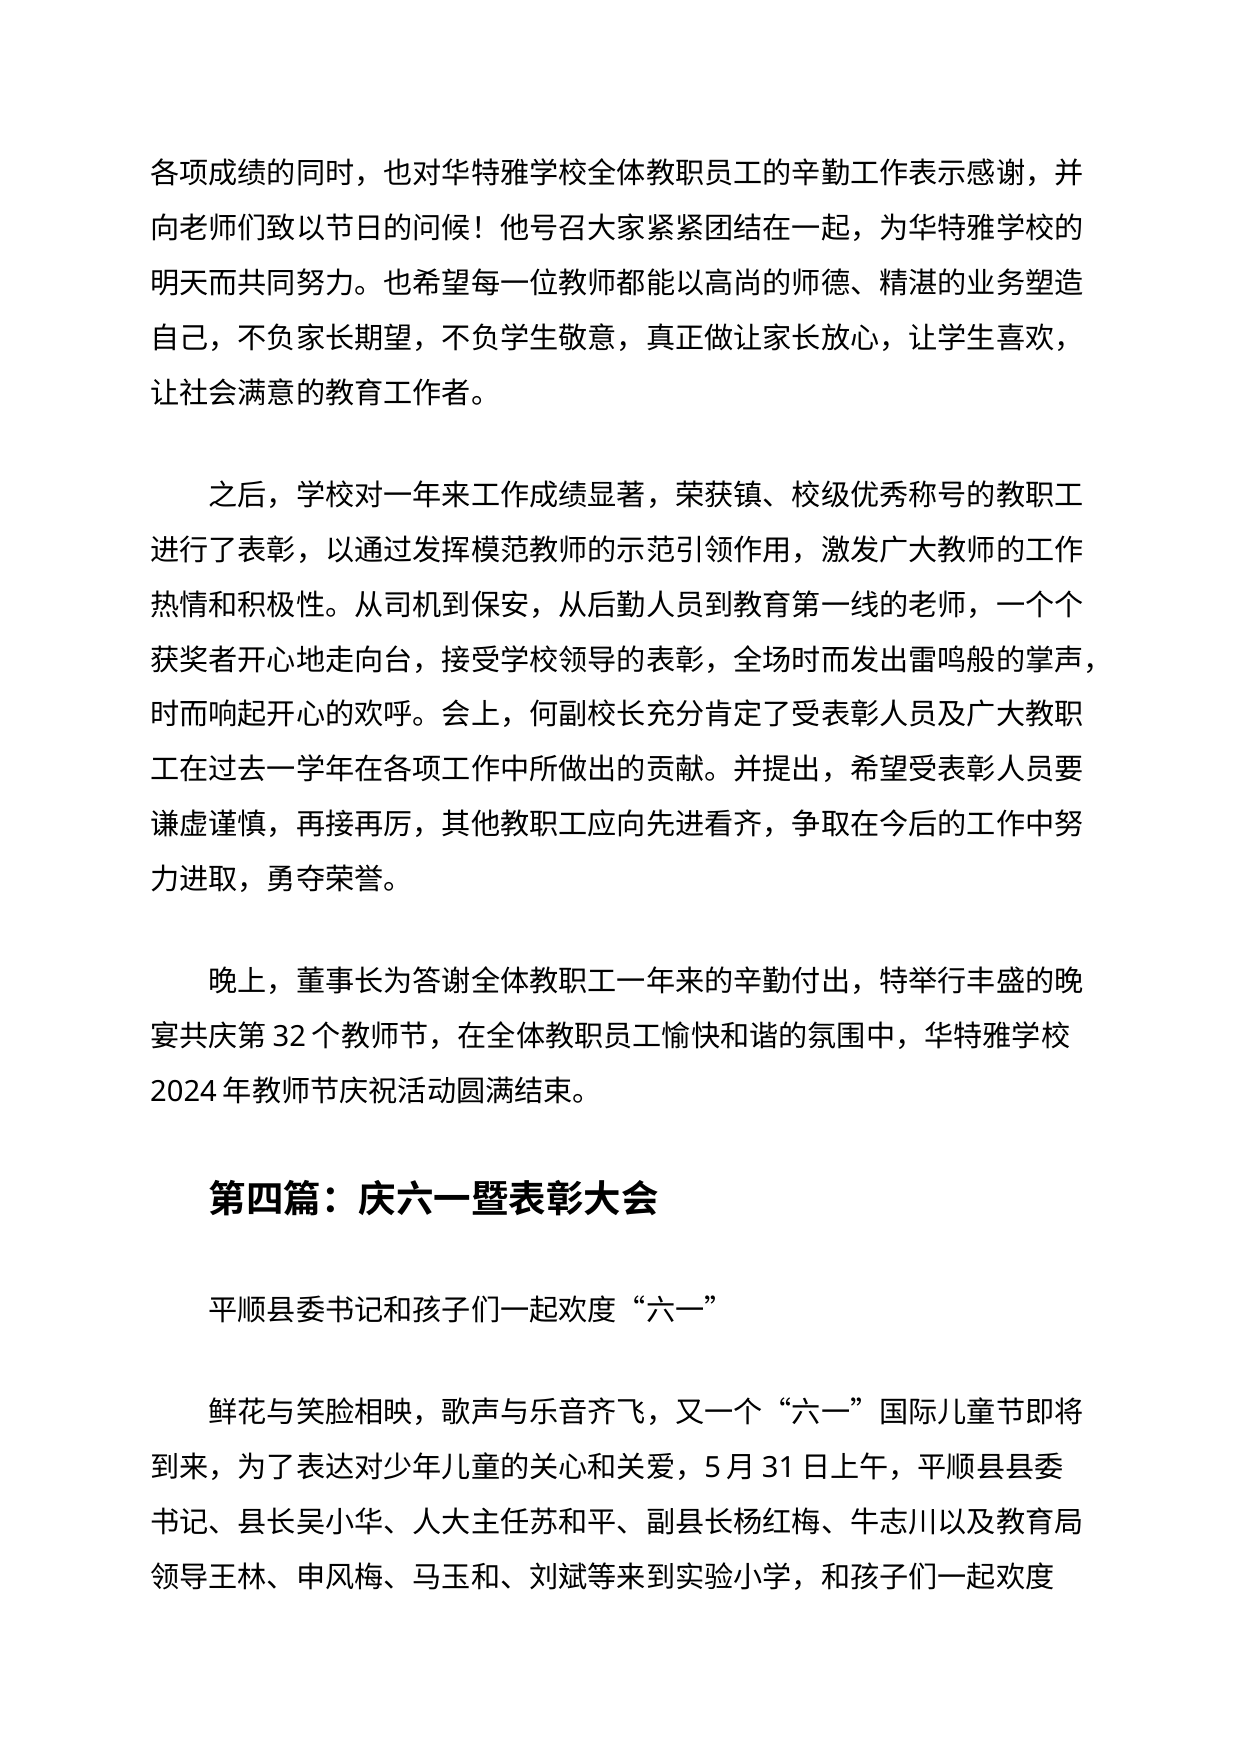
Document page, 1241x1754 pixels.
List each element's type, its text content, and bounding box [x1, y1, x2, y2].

text 第四篇：庆六一暨表彰大会 [150, 1169, 1090, 1223]
text 之后，学校对一年来工作成绩显著，荣获镇、校级优秀称号的教职工进行了表彰，以通过发挥模范教师的示范引领作用，激发广大教师的工作热情和积极性。从司机到保安，从后勤人员到教育第一线的老师，一个个获奖者开心地走向台，接受学校领导的表彰，全场时而发出雷鸣般的掌声，时而响起开心的欢呼。会上，何副校长充分肯定了受表彰人员及广大教职工在过去一学年在各项工作中所做出的贡献。并提出，希望受表彰人员要谦虚谨慎，再接再厉，其他教职工应向先进看齐，争取在今后的工作中努力进取，勇夺荣誉。 [150, 471, 1090, 898]
text 晚上，董事长为答谢全体教职工一年来的辛勤付出，特举行丰盛的晚宴共庆第32个教师节，在全体教职员工愉快和谐的氛围中，华特雅学校2024年教师节庆祝活动圆满结束。 [150, 957, 1090, 1110]
text 平顺县委书记和孩子们一起欢度“六一” [150, 1287, 1090, 1329]
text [150, 150, 1090, 412]
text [150, 1388, 1090, 1596]
